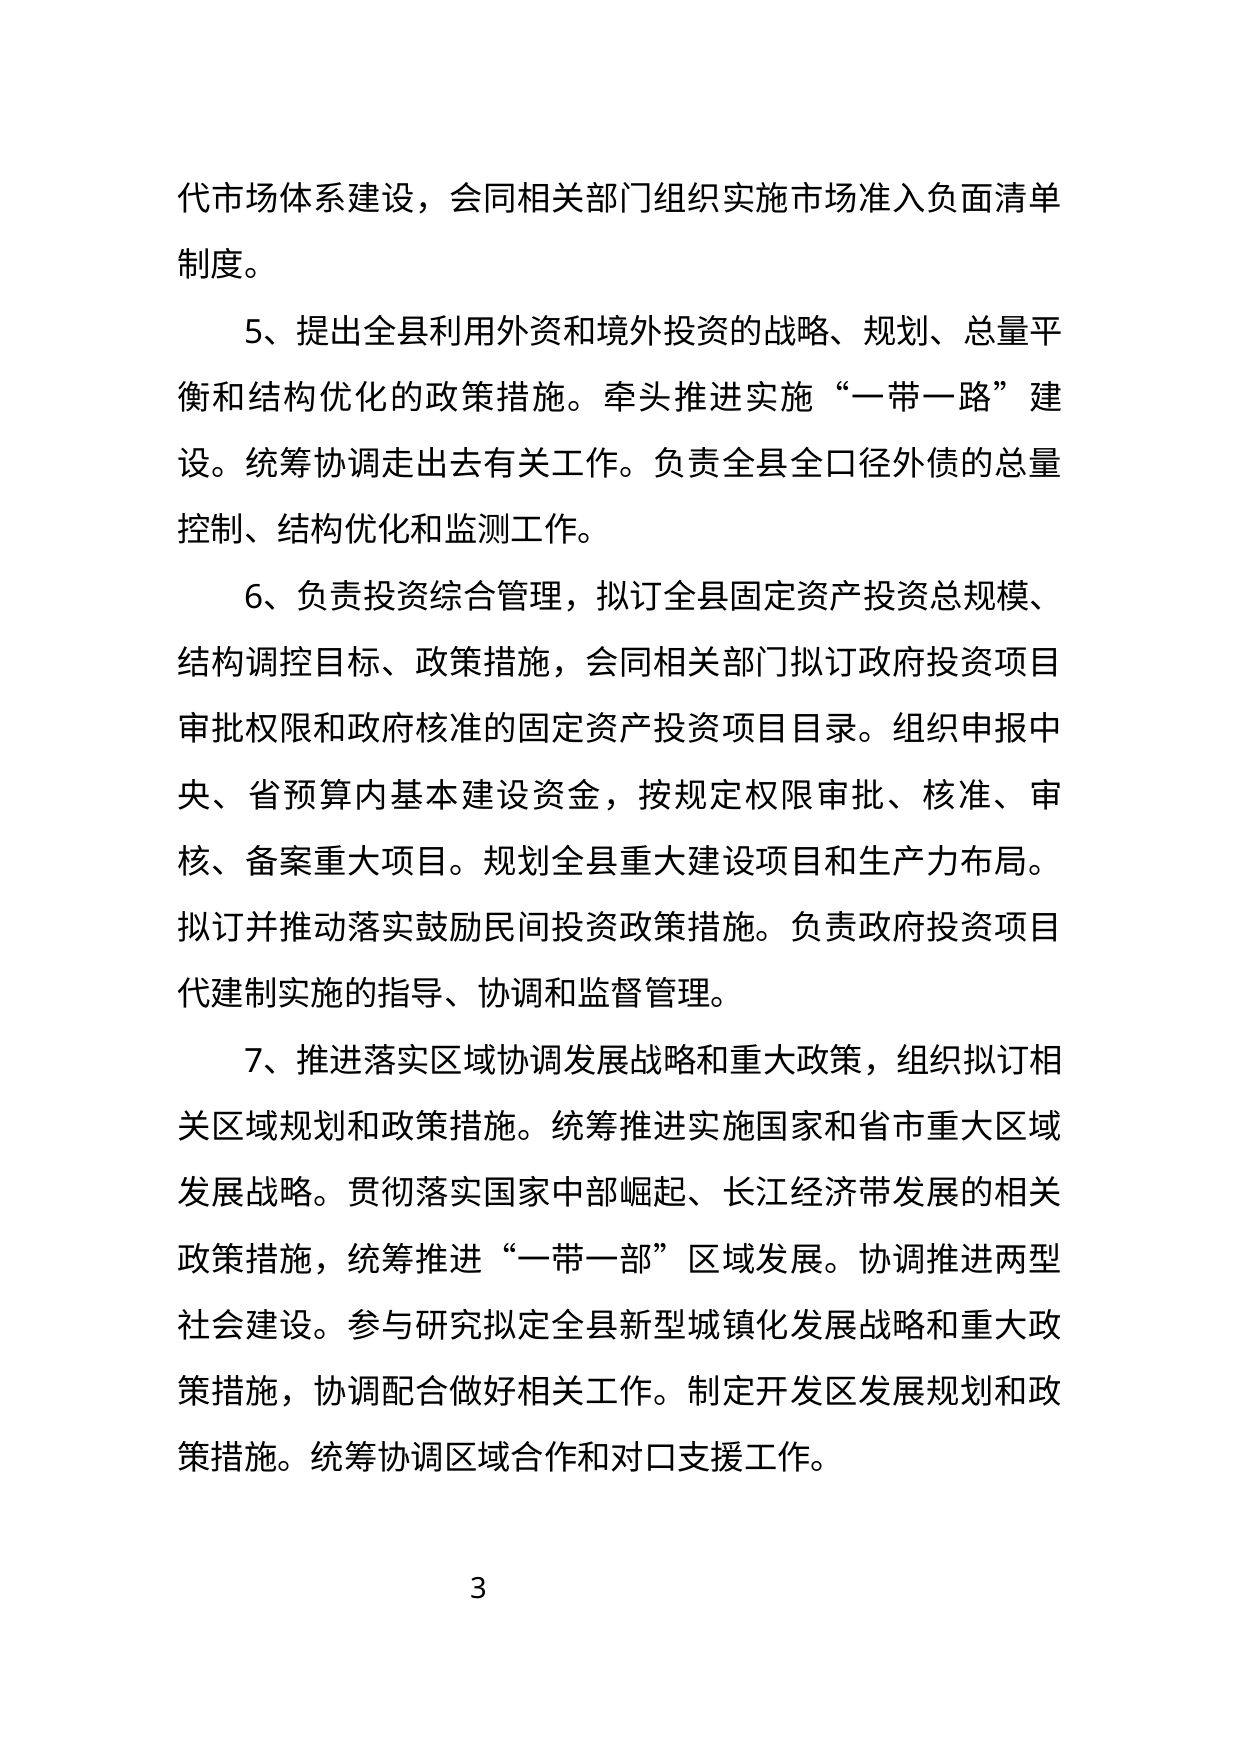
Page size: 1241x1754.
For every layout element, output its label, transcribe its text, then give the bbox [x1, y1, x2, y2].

text 6、负责投资综合管理，拟订全县固定资产投资总规模、结构调控目标、政策措施，会同相关部门拟订政府投资项目审批权限和政府核准的固定资产投资项目目录。组织申报中央、省预算内基本建设资金，按规定权限审批、核准、审核、备案重大项目。规划全县重大建设项目和生产力布局。拟订并推动落实鼓励民间投资政策措施。负责政府投资项目代建制实施的指导、协调和监督管理。 [177, 561, 1063, 1024]
text 5、提出全县利用外资和境外投资的战略、规划、总量平衡和结构优化的政策措施。牵头推进实施“一带一路”建设。统筹协调走出去有关工作。负责全县全口径外债的总量控制、结构优化和监测工作。 [177, 296, 1063, 561]
text 7、推进落实区域协调发展战略和重大政策，组织拟订相关区域规划和政策措施。统筹推进实施国家和省市重大区域发展战略。贯彻落实国家中部崛起、长江经济带发展的相关政策措施，统筹推进“一带一部”区域发展。协调推进两型社会建设。参与研究拟定全县新型城镇化发展战略和重大政策措施，协调配合做好相关工作。制定开发区发展规划和政策措施。统筹协调区域合作和对口支援工作。 [177, 1025, 1063, 1488]
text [177, 163, 1063, 295]
